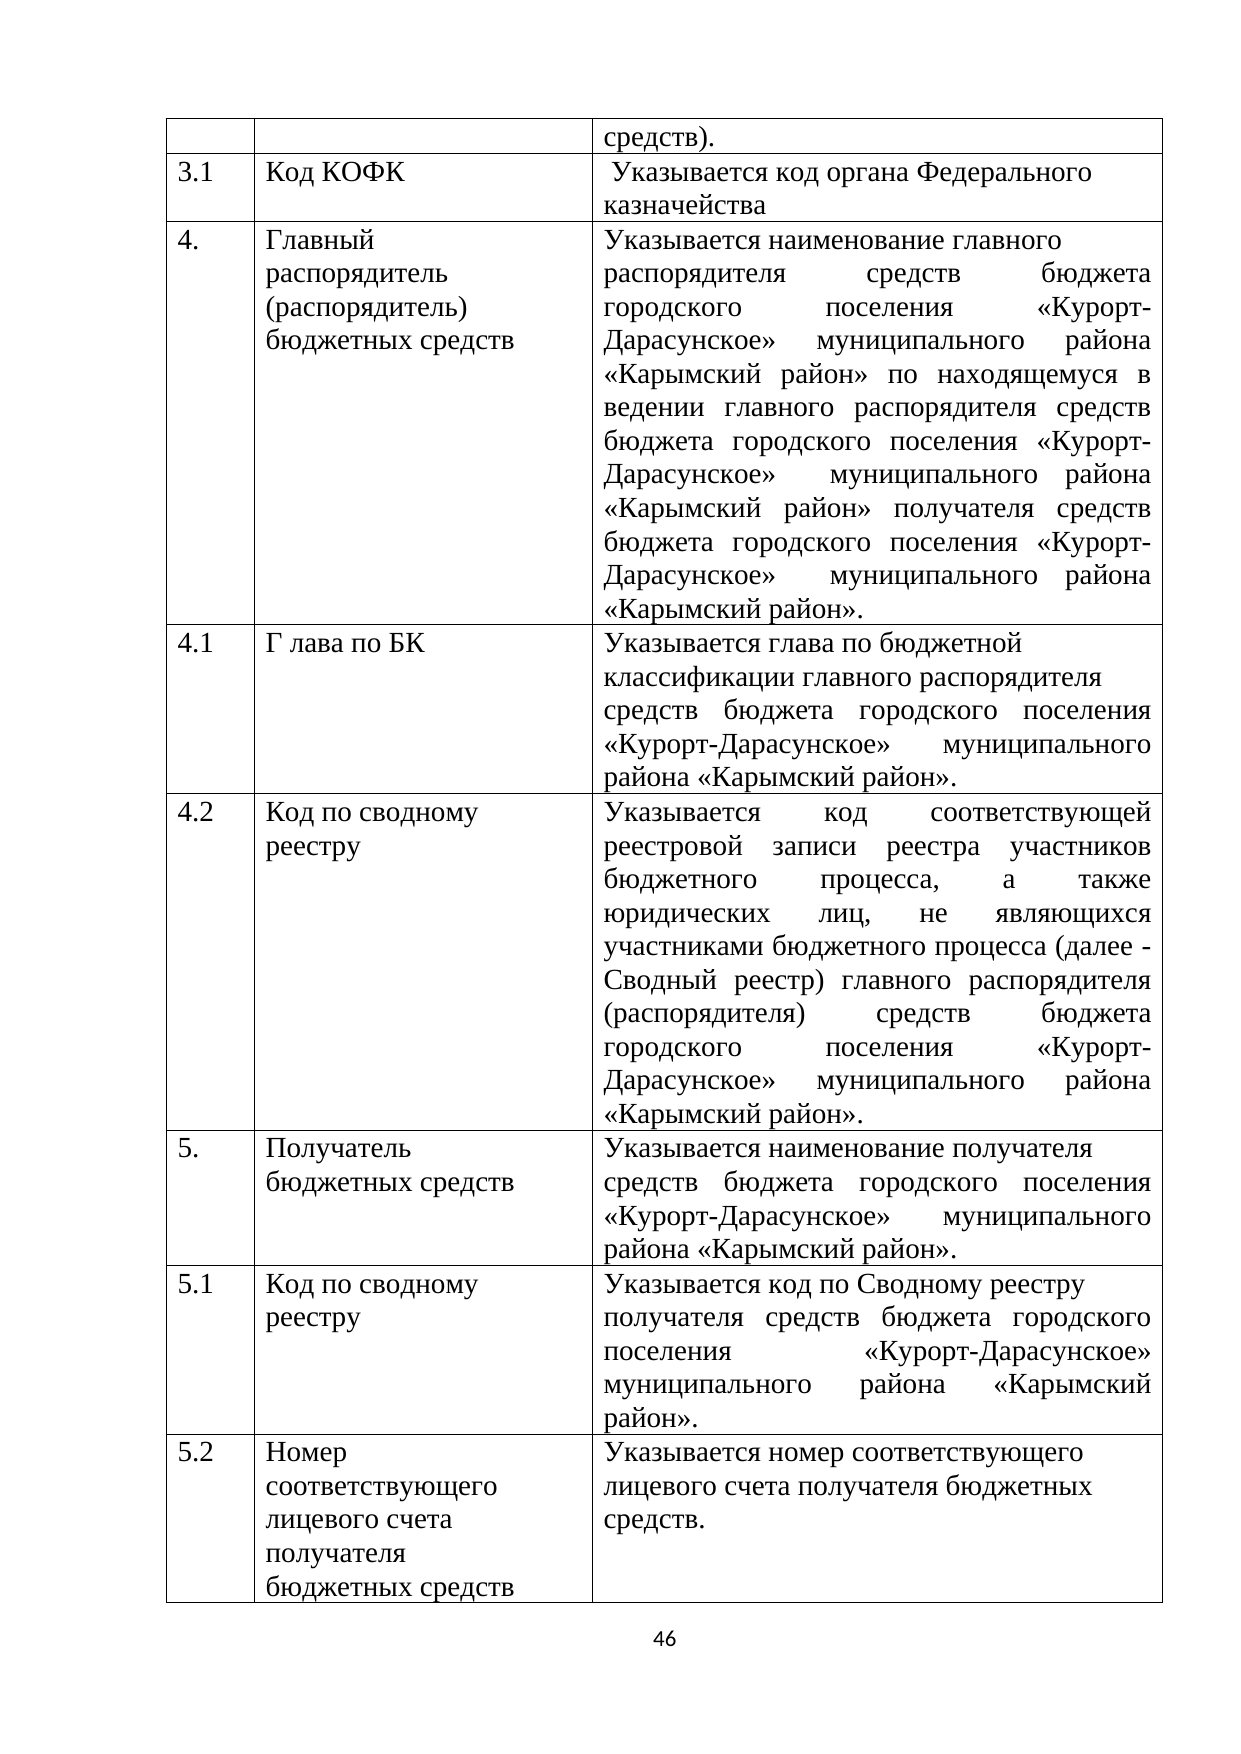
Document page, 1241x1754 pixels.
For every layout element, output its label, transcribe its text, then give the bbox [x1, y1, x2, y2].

table_cell Код КОФК [255, 154, 592, 221]
table_cell Указывается код по Сводному реестру получателя средств бюджета городского поселения «Курорт-Дарасунское» муниципального района «Карымский район». [593, 1266, 1162, 1433]
table_cell Указывается номер соответствующего лицевого счета получателя бюджетных средств. [593, 1435, 1162, 1602]
table_cell Указывается код органа Федерального казначейства [593, 154, 1162, 221]
table_cell Код по сводному реестру [255, 794, 592, 1129]
table_cell Главный распорядитель (распорядитель) бюджетных средств [255, 222, 592, 624]
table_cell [255, 119, 592, 153]
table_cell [593, 119, 1162, 153]
table_cell 3. [167, 119, 254, 153]
table_cell 4.2 [167, 794, 254, 1129]
table_cell 5.1 [167, 1266, 254, 1433]
table_cell Указывается код соответствующей реестровой записи реестра участников бюджетного процесса, а также юридических лиц, не являющихся участниками бюджетного процесса (далее - Сводный реестр) главного распорядителя (распорядителя) средств бюджета городского поселения «Курорт-Дарасунское» муниципального района «Карымский район». [593, 794, 1162, 1129]
table_cell 4.1 [167, 625, 254, 793]
table_cell 5. [167, 1131, 254, 1265]
table_cell Г лава по БК [255, 625, 592, 793]
table_cell 5.2 [167, 1435, 254, 1602]
table_cell Указывается глава по бюджетной классификации главного распорядителя средств бюджета городского поселения «Курорт-Дарасунское» муниципального района «Карымский район». [593, 625, 1162, 793]
table_cell Указывается наименование получателя средств бюджета городского поселения «Курорт-Дарасунское» муниципального района «Карымский район». [593, 1131, 1162, 1265]
table_cell Указывается наименование главного распорядителя средств бюджета городского поселения «Курорт-Дарасунское» муниципального района «Карымский район» по находящемуся в ведении главного распорядителя средств бюджета городского поселения «Курорт-Дарасунское» муниципального района «Карымский район» получателя средств бюджета городского поселения «Курорт-Дарасунское» муниципального района «Карымский район». [593, 222, 1162, 624]
table_cell Код по сводному реестру [255, 1266, 592, 1433]
table_cell Получатель бюджетных средств [255, 1131, 592, 1265]
table_cell Номер соответствующего лицевого счета получателя бюджетных средств [255, 1435, 592, 1602]
table_cell 3.1 [167, 154, 254, 221]
table_cell 4. [167, 222, 254, 624]
